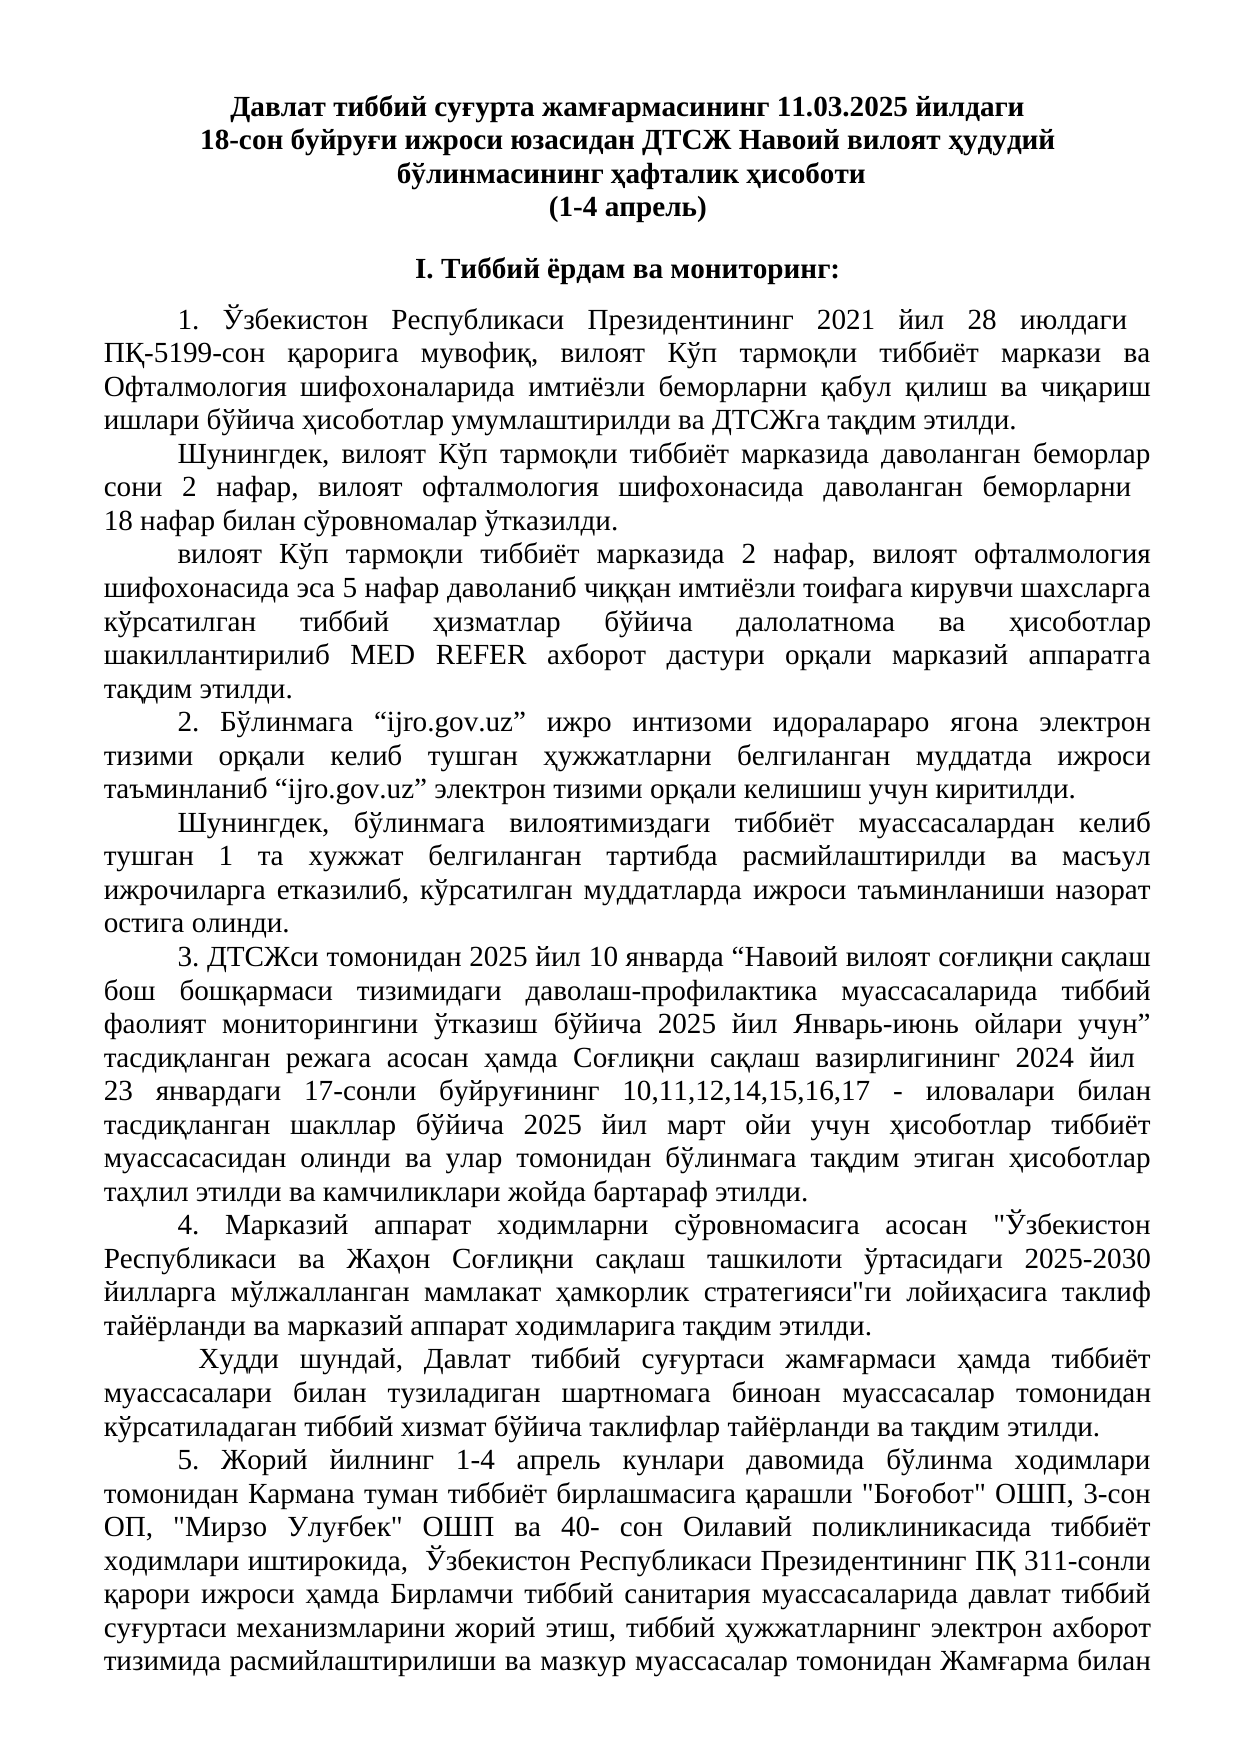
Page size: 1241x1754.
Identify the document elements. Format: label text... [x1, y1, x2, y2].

text (1-4 апрель) [103, 189, 1152, 223]
text вилоят Кўп тармоқли тиббиёт марказида 2 нафар, вилоят офталмология шифохонасида эса 5 нафар даволаниб чиққан имтиёзли тоифага кирувчи шахсларга кўрсатилган тиббий ҳизматлар бўйича далолатнома ва ҳисоботлар шакиллантирилиб MED REFER ахборот дастури орқали марказий аппаратга тақдим этилди. [103, 537, 1152, 704]
text Давлат тиббий суғурта жамғармасининг 11.03.2025 йилдаги 18-сон буйруғи ижроси юзасидан ДТСЖ Навоий вилоят ҳудудий бўлинмасининг ҳафталик ҳисоботи [103, 89, 1152, 189]
text 1. Ўзбекистон Республикаси Президентининг 2021 йил 28 июлдаги ПҚ-5199-сон қарорига мувофиқ, вилоят Кўп тармоқли тиббиёт маркази ва Офталмология шифохоналарида имтиёзли беморларни қабул қилиш ва чиқариш ишлари бўйича ҳисоботлар умумлаштирилди ва ДТСЖга тақдим этилди. [103, 302, 1152, 436]
text Худди шундай, Давлат тиббий суғуртаси жамғармаси ҳамда тиббиёт муассасалари билан тузиладиган шартномага биноан муассасалар томонидан кўрсатиладаган тиббий хизмат бўйича таклифлар тайёрланди ва тақдим этилди. [103, 1342, 1152, 1442]
text 4. Марказий аппарат ходимларни сўровномасига асосан "Ўзбекистон Республикаси ва Жаҳон Соғлиқни сақлаш ташкилоти ўртасидаги 2025-2030 йилларга мўлжалланган мамлакат ҳамкорлик стратегияси"ги лойиҳасига таклиф тайёрланди ва марказий аппарат ходимларига тақдим этилди. [103, 1207, 1152, 1342]
text Шунингдек, вилоят Кўп тармоқли тиббиёт марказида даволанган беморлар сони 2 нафар, вилоят офталмология шифохонасида даволанган беморларни 18 нафар билан сўровномалар ўтказилди. [103, 436, 1152, 537]
text 2. Бўлинмага “ijro.gov.uz” ижро интизоми идоралараро ягона электрон тизими орқали келиб тушган ҳужжатларни белгиланган муддатда ижроси таъминланиб “ijro.gov.uz” электрон тизими орқали келишиш учун киритилди. [103, 704, 1152, 805]
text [103, 1442, 1152, 1677]
text Шунингдек, бўлинмага вилоятимиздаги тиббиёт муассасалардан келиб тушган 1 та хужжат белгиланган тартибда расмийлаштирилди ва масъул ижрочиларга етказилиб, кўрсатилган муддатларда ижроси таъминланиши назорат остига олинди. [103, 805, 1152, 939]
text I. Тиббий ёрдам ва мониторинг: [103, 252, 1152, 285]
text 3. ДТСЖси томонидан 2025 йил 10 январда “Навоий вилоят соғлиқни сақлаш бош бошқармаси тизимидаги даволаш-профилактика муассасаларида тиббий фаолият мониторингини ўтказиш бўйича 2025 йил Январь-июнь ойлари учун” тасдиқланган режага асосан ҳамда Соғлиқни сақлаш вазирлигининг 2024 йил 23 январдаги 17-сонли буйруғининг 10,11,12,14,15,16,17 - иловалари билан тасдиқланган шакллар бўйича 2025 йил март ойи учун ҳисоботлар тиббиёт муассасасидан олинди ва улар томонидан бўлинмага тақдим этиган ҳисоботлар таҳлил этилди ва камчиликлари жойда бартараф этилди. [103, 939, 1152, 1207]
